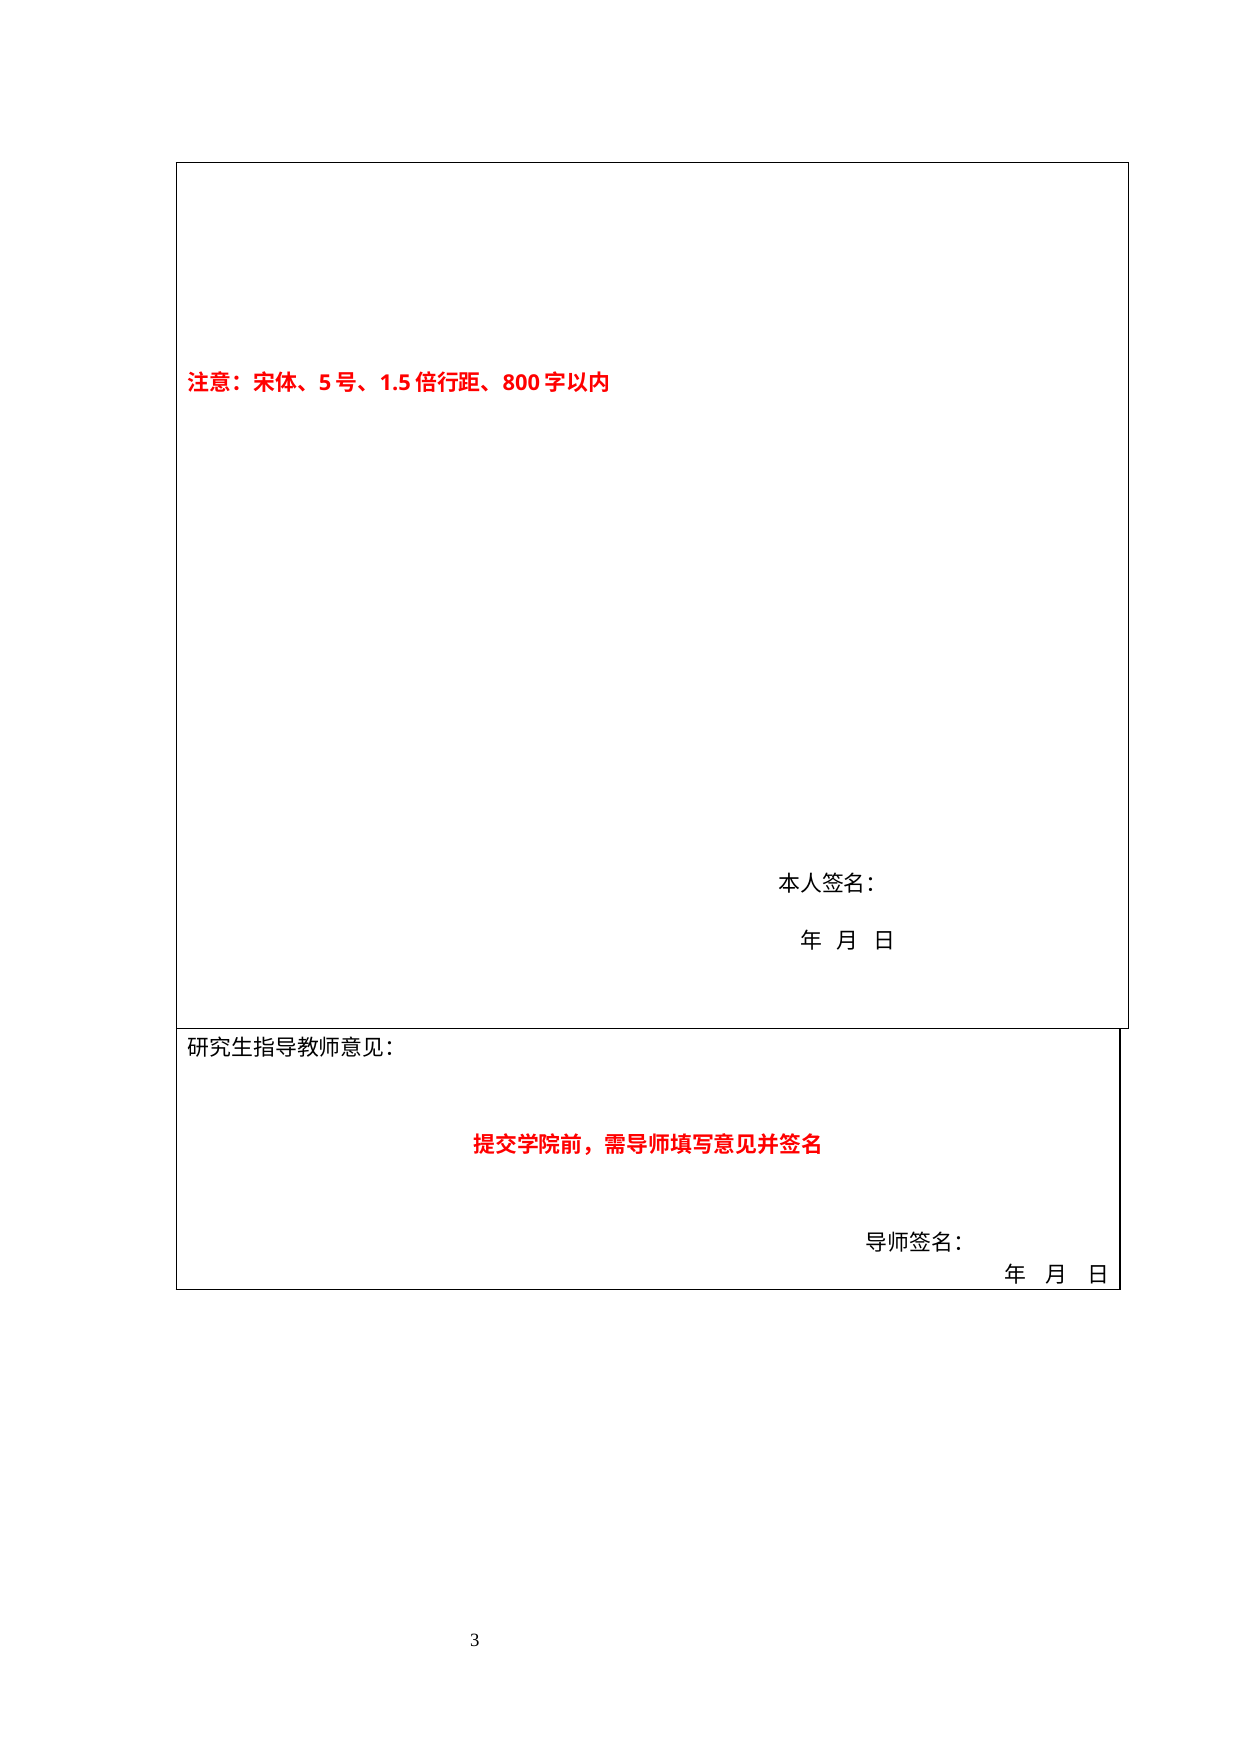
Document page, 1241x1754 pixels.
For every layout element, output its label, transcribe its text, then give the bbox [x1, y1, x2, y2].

table_cell 注意：宋体、5号、1.5倍行距、800字以内 本人签名： 年 月 日 [177, 163, 1128, 1028]
table_cell 研究生指导教师意见： 提交学院前，需导师填写意见并签名 导师签名： 年 月 日 [177, 1029, 1119, 1289]
